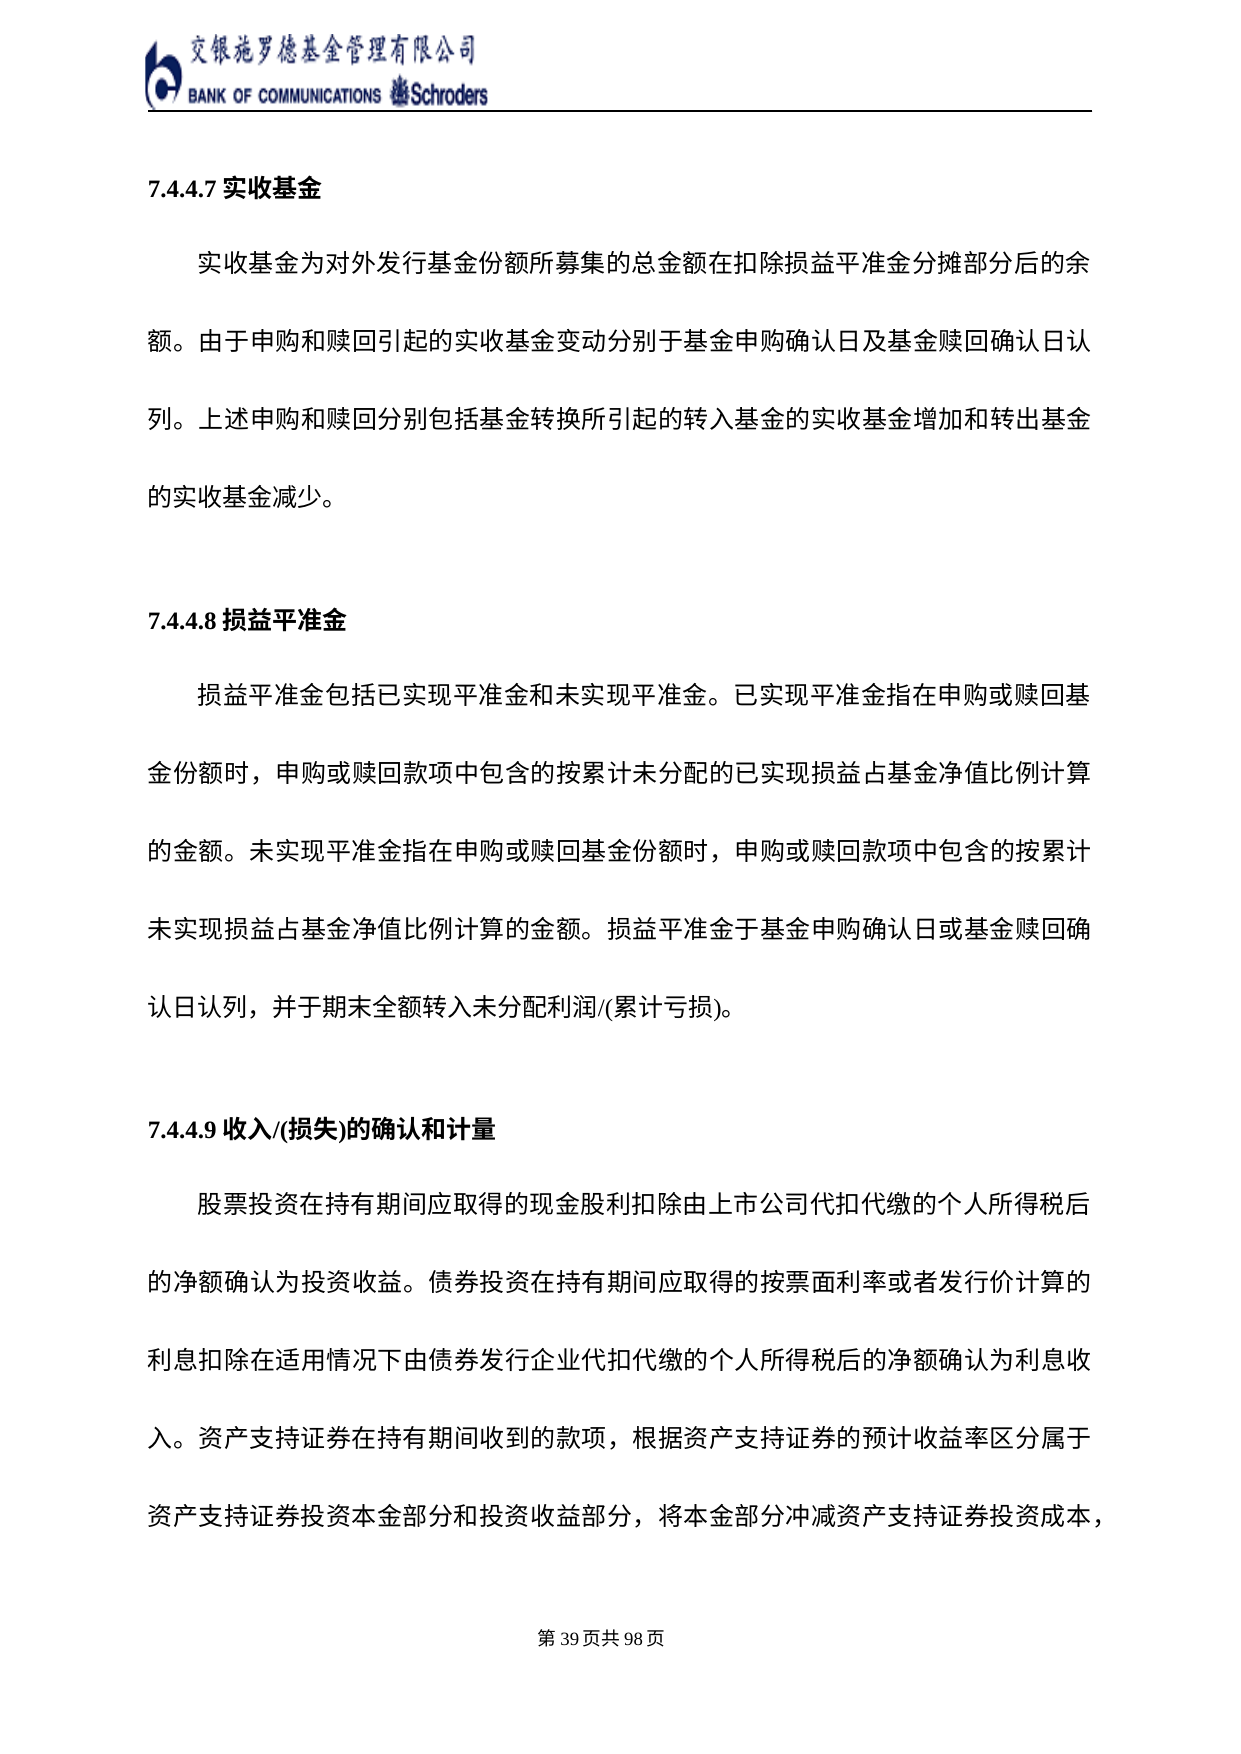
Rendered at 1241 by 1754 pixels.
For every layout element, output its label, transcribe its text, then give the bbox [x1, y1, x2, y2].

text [148, 1171, 1092, 1547]
text 实收基金为对外发行基金份额所募集的总金额在扣除损益平准金分摊部分后的余额。由于申购和赎回引起的实收基金变动分别于基金申购确认日及基金赎回确认日认列。上述申购和赎回分别包括基金转换所引起的转入基金的实收基金增加和转出基金的实收基金减少。 [148, 229, 1092, 528]
text 损益平准金包括已实现平准金和未实现平准金。已实现平准金指在申购或赎回基金份额时，申购或赎回款项中包含的按累计未分配的已实现损益占基金净值比例计算的金额。未实现平准金指在申购或赎回基金份额时，申购或赎回款项中包含的按累计未实现损益占基金净值比例计算的金额。损益平准金于基金申购确认日或基金赎回确认日认列，并于期末全额转入未分配利润/(累计亏损)。 [148, 661, 1092, 1038]
subtitle 7.4.4.7 实收基金 [148, 154, 1092, 219]
subtitle 7.4.4.8 损益平准金 [148, 586, 1092, 651]
picture [145, 34, 488, 110]
subtitle 7.4.4.9 收入/(损失)的确认和计量 [148, 1095, 1092, 1160]
